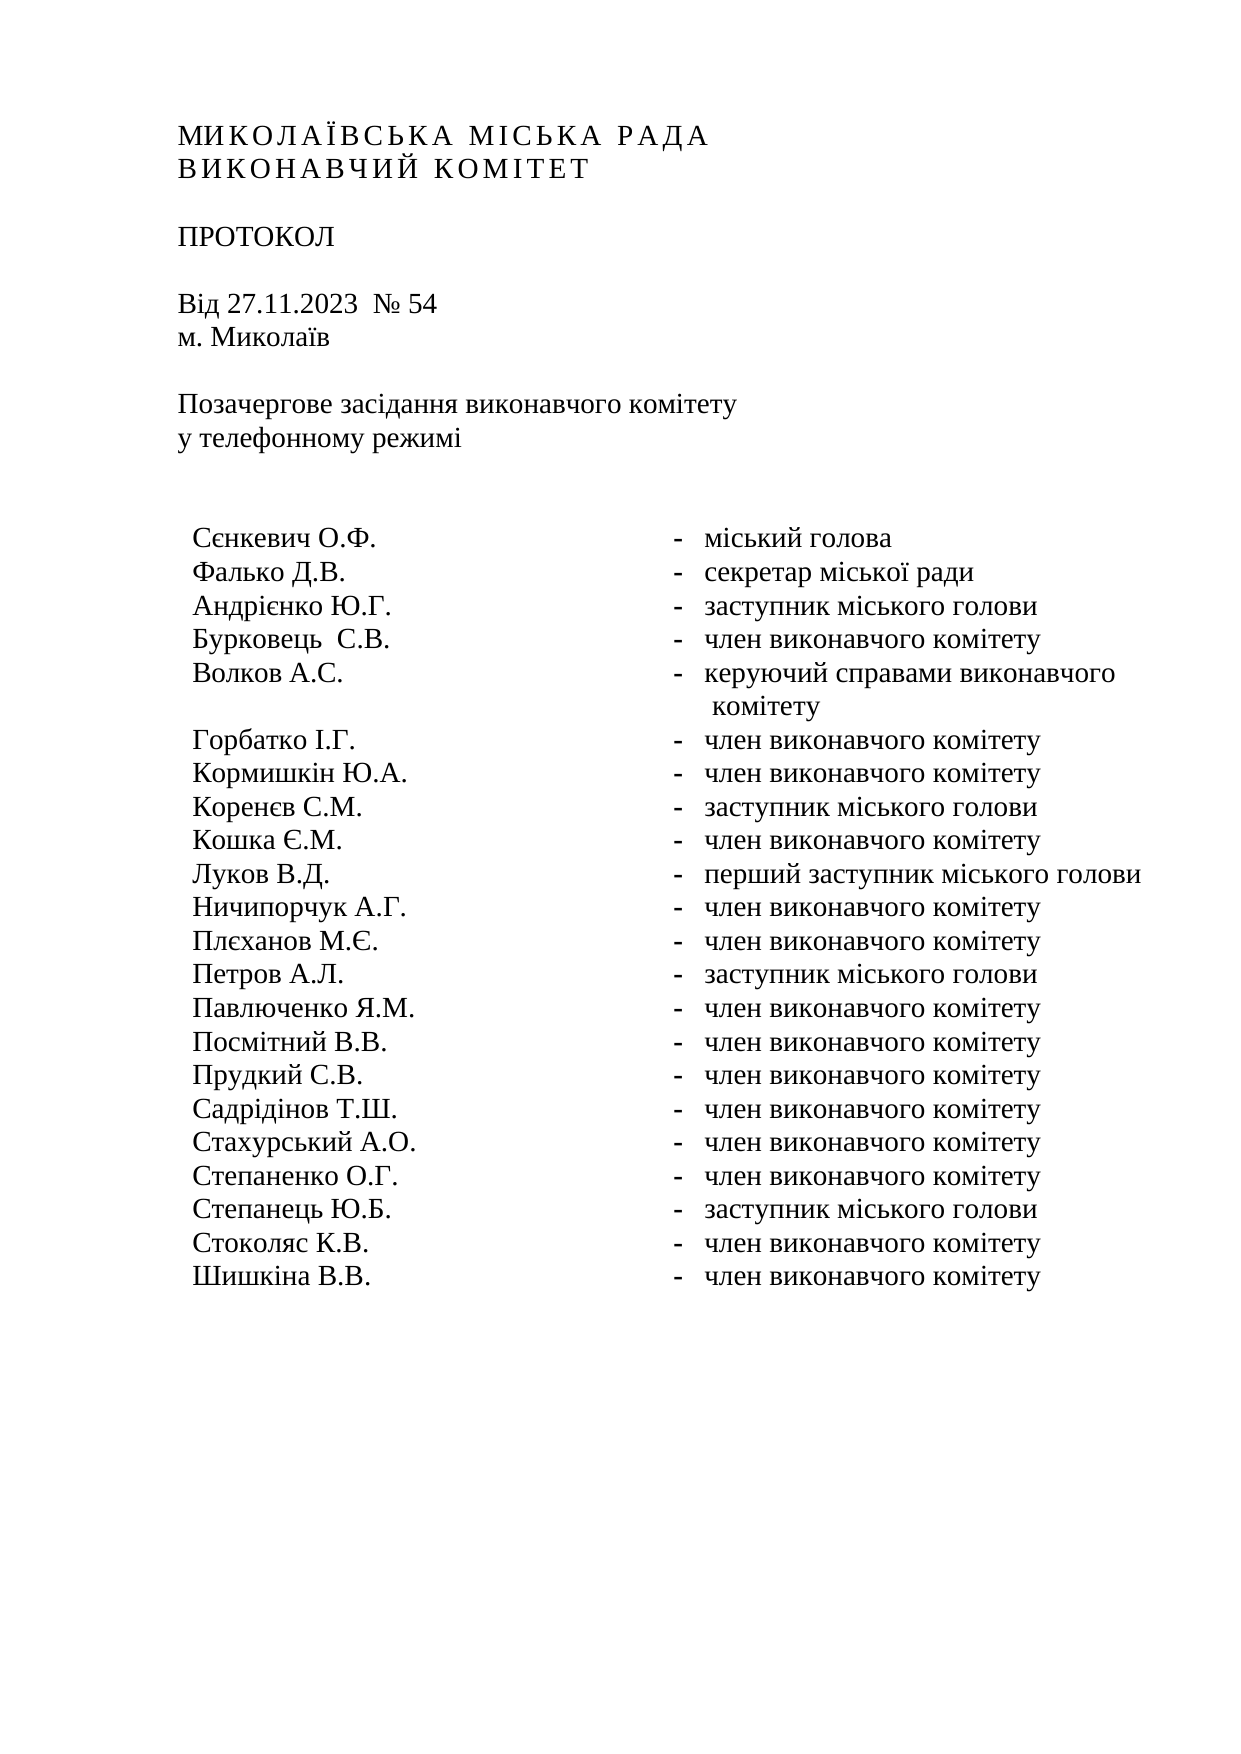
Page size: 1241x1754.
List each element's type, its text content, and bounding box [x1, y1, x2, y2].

table_cell заступник міського голови [701, 1191, 1220, 1225]
table_cell член виконавчого комітету [701, 1259, 1220, 1292]
table_cell Стахурський А.О. [189, 1124, 663, 1158]
table_cell - [663, 755, 701, 789]
table_cell член виконавчого комітету [701, 1091, 1220, 1124]
table_cell секретар міської ради [701, 554, 1220, 588]
table_cell член виконавчого комітету [701, 1057, 1220, 1091]
table_cell член виконавчого комітету [701, 823, 1220, 856]
table_cell Степанець Ю.Б. [189, 1191, 663, 1225]
table_cell - [663, 789, 701, 822]
table_cell Садрідінов Т.Ш. [189, 1091, 663, 1124]
table_cell керуючий справами виконавчого комітету [701, 655, 1220, 722]
text у телефонному режимі [177, 420, 1181, 453]
table_cell заступник міського голови [701, 588, 1220, 621]
table_cell Волков А.С. [189, 655, 663, 722]
table_cell член виконавчого комітету [701, 1024, 1220, 1057]
table_cell заступник міського голови [701, 789, 1220, 822]
text Від 27.11.2023 № 54 [177, 286, 1181, 319]
table_cell член виконавчого комітету [701, 990, 1220, 1024]
table_cell Петров А.Л. [189, 957, 663, 990]
table_cell - [663, 1259, 701, 1292]
table_cell член виконавчого комітету [701, 621, 1220, 655]
table_cell Ничипорчук А.Г. [189, 890, 663, 923]
table_header міський голова [701, 521, 1220, 554]
table_header - [663, 521, 701, 554]
table_cell член виконавчого комітету [701, 890, 1220, 923]
table_cell перший заступник міського голови [701, 856, 1220, 889]
table_cell - [663, 621, 701, 655]
table_cell член виконавчого комітету [701, 1158, 1220, 1191]
table_cell - [663, 1225, 701, 1258]
table_cell член виконавчого комітету [701, 755, 1220, 789]
table_cell - [663, 923, 701, 957]
table_cell - [663, 890, 701, 923]
table_cell - [663, 722, 701, 755]
table_cell заступник міського голови [701, 957, 1220, 990]
table_cell Кошка Є.М. [189, 823, 663, 856]
table_cell Шишкіна В.В. [189, 1259, 663, 1292]
table_cell Горбатко І.Г. [189, 722, 663, 755]
table_cell - [663, 1057, 701, 1091]
table_cell Кормишкін Ю.А. [189, 755, 663, 789]
table_cell Луков В.Д. [189, 856, 663, 889]
table_cell Фалько Д.В. [189, 554, 663, 588]
table_cell член виконавчого комітету [701, 722, 1220, 755]
text МИКОЛАЇВСЬКА МІСЬКА РАДА [177, 118, 1181, 152]
table_cell - [663, 1091, 701, 1124]
table_cell Плєханов М.Є. [189, 923, 663, 957]
text м. Миколаїв [177, 319, 1181, 353]
table_cell Коренєв С.М. [189, 789, 663, 822]
table_cell - [663, 1024, 701, 1057]
table_cell - [663, 823, 701, 856]
table_cell - [663, 655, 701, 722]
table_cell член виконавчого комітету [701, 923, 1220, 957]
table_cell член виконавчого комітету [701, 1124, 1220, 1158]
table_cell Посмітний В.В. [189, 1024, 663, 1057]
text ВИКОНАВЧИЙ КОМІТЕТ [177, 152, 1181, 185]
table_cell - [663, 957, 701, 990]
table_header Сєнкевич О.Ф. [189, 521, 663, 554]
table_cell Прудкий С.В. [189, 1057, 663, 1091]
table_cell Стоколяс К.В. [189, 1225, 663, 1258]
table_cell - [663, 588, 701, 621]
table_cell Бурковець С.В. [189, 621, 663, 655]
table_cell - [663, 1124, 701, 1158]
text Позачергове засідання виконавчого комітету [177, 386, 1181, 420]
table_cell Андрієнко Ю.Г. [189, 588, 663, 621]
table_cell - [663, 1191, 701, 1225]
table_cell - [663, 554, 701, 588]
table_cell Павлюченко Я.М. [189, 990, 663, 1024]
table_cell член виконавчого комітету [701, 1225, 1220, 1258]
table_cell - [663, 1158, 701, 1191]
text ПРОТОКОЛ [177, 219, 1181, 252]
table_cell - [663, 990, 701, 1024]
table_cell Степаненко О.Г. [189, 1158, 663, 1191]
table_cell - [663, 856, 701, 889]
